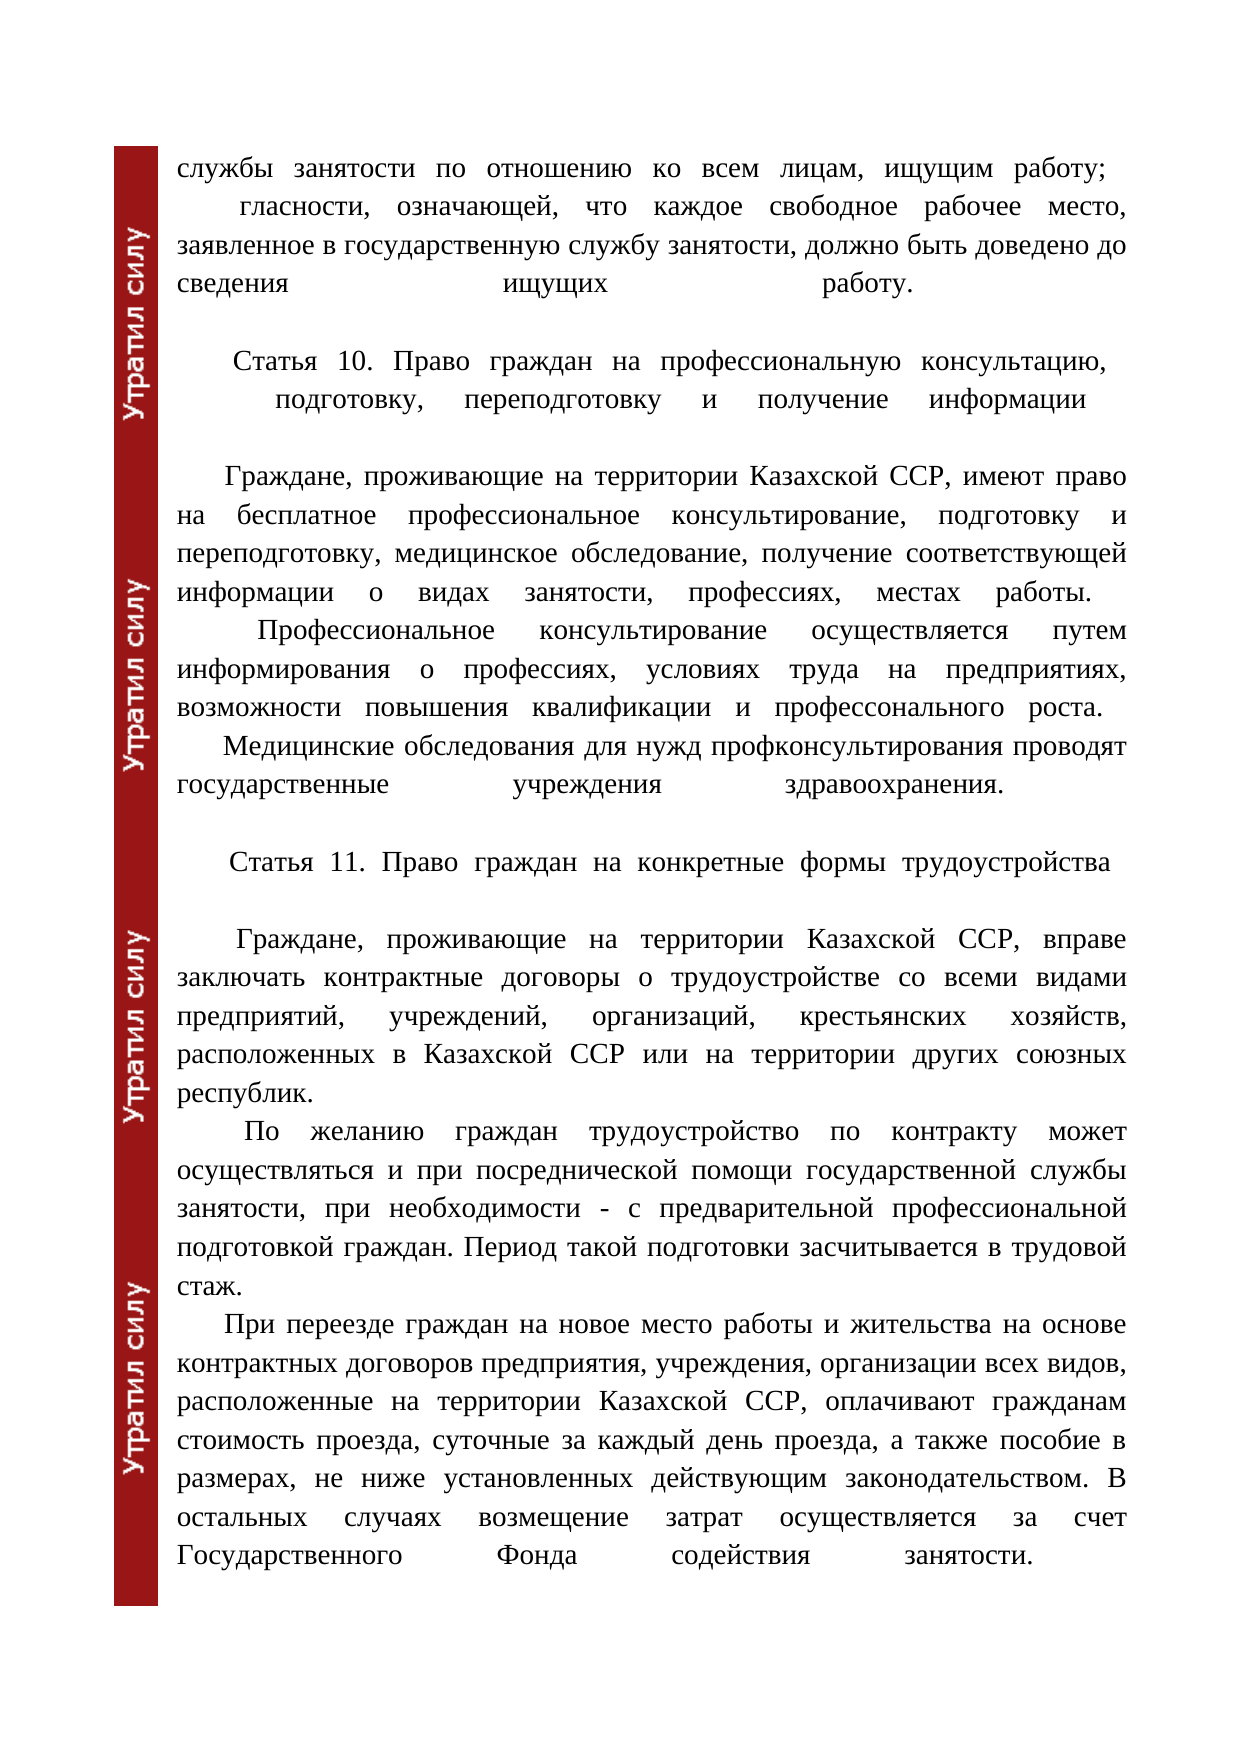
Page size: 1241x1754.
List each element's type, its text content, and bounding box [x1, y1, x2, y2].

picture [114, 1571, 158, 1606]
picture [114, 146, 158, 150]
